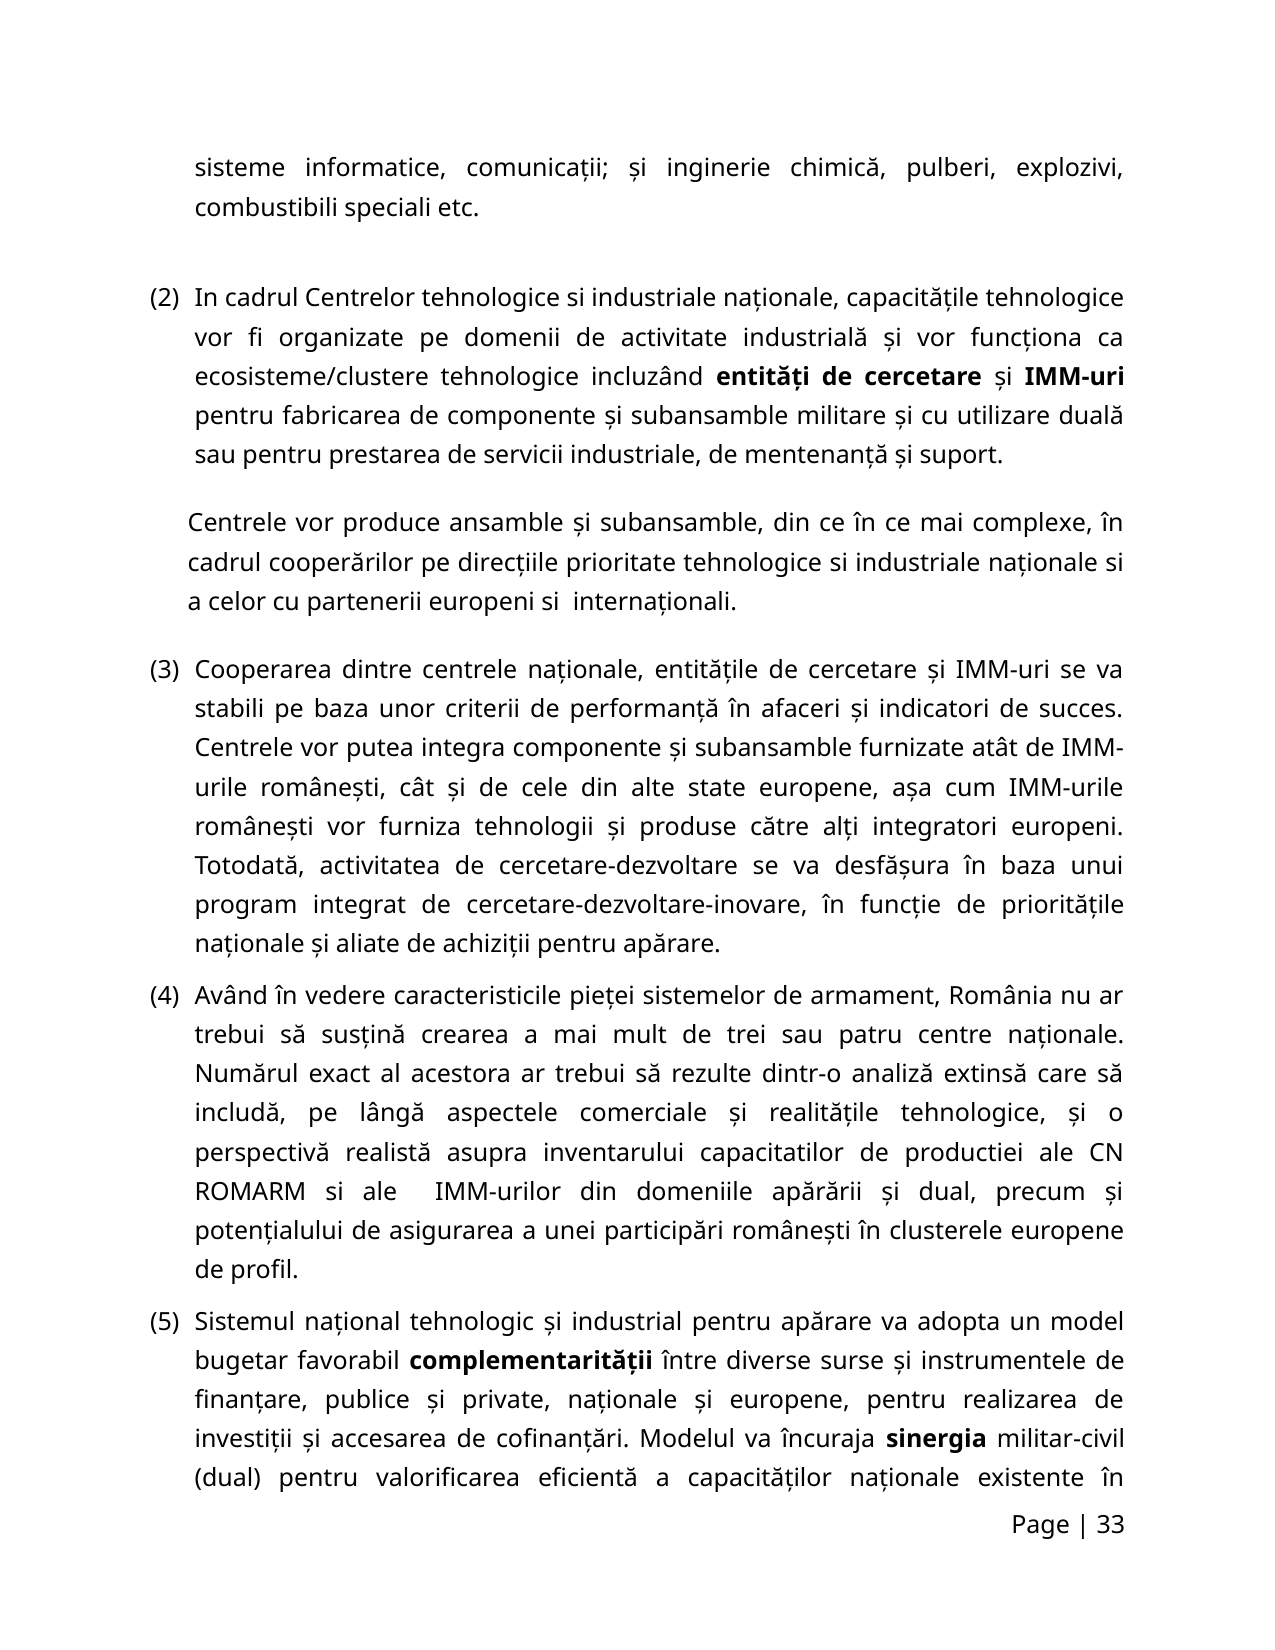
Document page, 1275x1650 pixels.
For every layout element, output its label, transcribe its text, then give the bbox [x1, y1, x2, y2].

text Centrele vor produce ansamble și subansamble, din ce în ce mai complexe, în cadrul cooperărilor pe direcțiile prioritate tehnologice si industriale naționale si a celor cu partenerii europeni si internaționali. [187, 505, 1125, 617]
list Având în vedere caracteristicile pieței sistemelor de armament, România nu ar trebui să susțină crearea a mai mult de trei sau patru centre naționale. Numărul exact al acestora ar trebui să rezulte dintr-o analiză extinsă care să includă, pe lângă aspectele comerciale și realitățile tehnologice, și o perspectivă realistă asupra inventarului capacitatilor de productiei ale CN ROMARM si ale IMM-urilor din domeniile apărării și dual, precum și potențialului de asigurarea a unei participări românești în clusterele europene de profil. [150, 977, 1125, 1286]
list Cooperarea dintre centrele naționale, entitățile de cercetare și IMM-uri se va stabili pe baza unor criterii de performanță în afaceri și indicatori de succes. Centrele vor putea integra componente și subansamble furnizate atât de IMM-urile românești, cât și de cele din alte state europene, așa cum IMM-urile românești vor furniza tehnologii și produse către alți integratori europeni. Totodată, activitatea de cercetare-dezvoltare se va desfășura în baza unui program integrat de cercetare-dezvoltare-inovare, în funcție de prioritățile naționale și aliate de achiziții pentru apărare. [150, 652, 1125, 960]
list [150, 150, 1125, 223]
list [150, 1303, 1125, 1494]
list In cadrul Centrelor tehnologice si industriale naționale, capacitățile tehnologice vor fi organizate pe domenii de activitate industrială și vor funcționa ca ecosisteme/clustere tehnologice incluzând entități de cercetare și IMM-uri pentru fabricarea de componente și subansamble militare și cu utilizare duală sau pentru prestarea de servicii industriale, de mentenanță și suport. [150, 280, 1125, 471]
